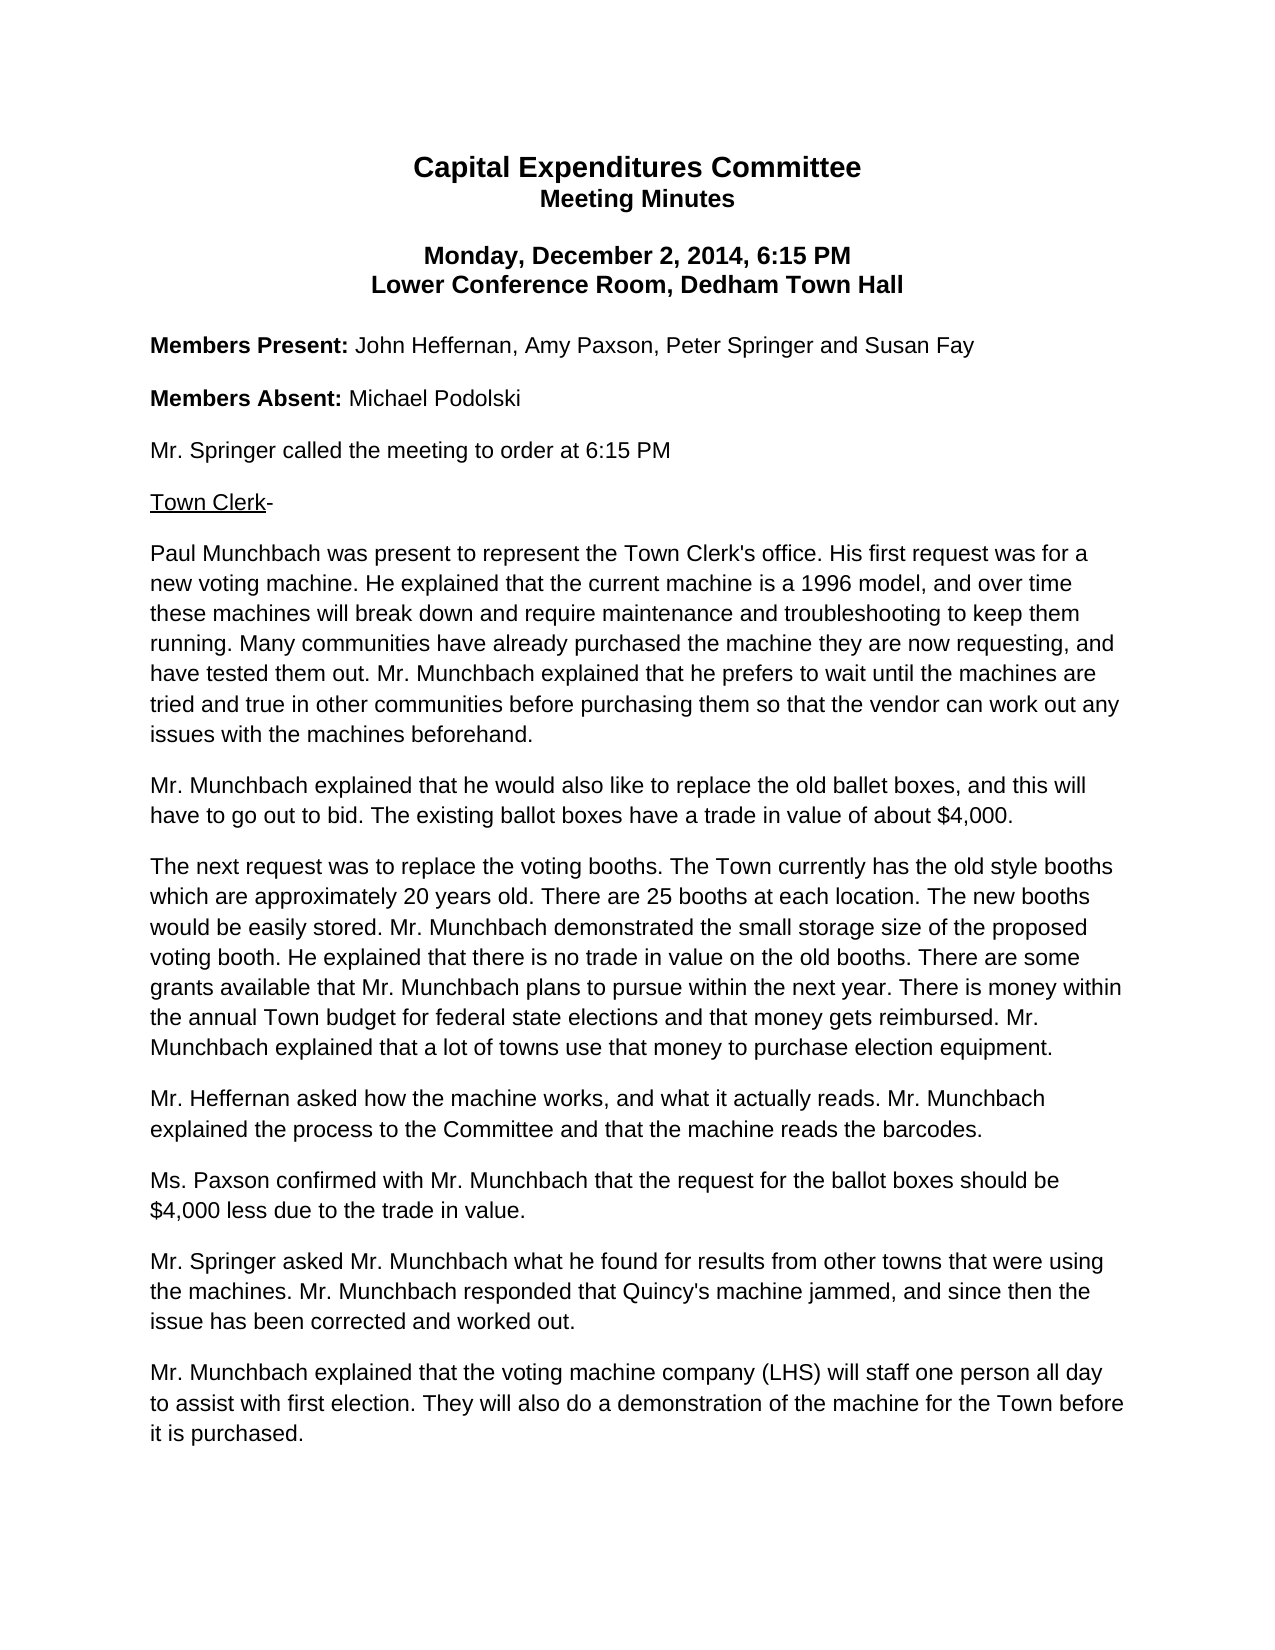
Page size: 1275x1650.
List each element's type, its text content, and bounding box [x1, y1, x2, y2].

text Ms. Paxson confirmed with Mr. Munchbach that the request for the ballot boxes should be $4,000 less due to the trade in value. [150, 1167, 1125, 1223]
text Mr. Munchbach explained that he would also like to replace the old ballet boxes, and this will have to go out to bid. The existing ballot boxes have a trade in value of about $4,000. [150, 772, 1125, 828]
text Meeting Minutes [150, 183, 1125, 212]
text Capital Expenditures Committee [150, 150, 1125, 183]
text Lower Conference Room, Dedham Town Hall [150, 270, 1125, 298]
text Town Clerk- [150, 488, 1125, 515]
text Monday, December 2, 2014, 6:15 PM [150, 241, 1125, 270]
text Mr. Munchbach explained that the voting machine company (LHS) will staff one person all day to assist with first election. They will also do a demonstration of the machine for the Town before it is purchased. [150, 1359, 1125, 1446]
text Members Absent: Michael Podolski [150, 385, 1125, 411]
text The next request was to replace the voting booths. The Town currently has the old style booths which are approximately 20 years old. There are 25 booths at each location. The new booths would be easily stored. Mr. Munchbach demonstrated the small storage size of the proposed voting booth. He explained that there is no trade in value on the old booths. There are some grants available that Mr. Munchbach plans to pursue within the next year. There is money within the annual Town budget for federal state elections and that money gets reimbursed. Mr. Munchbach explained that a lot of towns use that money to purchase election equipment. [150, 853, 1125, 1061]
text Mr. Heffernan asked how the machine works, and what it actually reads. Mr. Munchbach explained the process to the Committee and that the machine reads the barcodes. [150, 1085, 1125, 1142]
text Mr. Springer called the meeting to order at 6:15 PM [150, 437, 1125, 464]
text Paul Munchbach was present to represent the Town Clerk's office. His first request was for a new voting machine. He explained that the current machine is a 1996 model, and over time these machines will break down and require maintenance and troubleshooting to keep them running. Many communities have already purchased the machine they are now requesting, and have tested them out. Mr. Munchbach explained that he prefers to wait until the machines are tried and true in other communities before purchasing them so that the vendor can work out any issues with the machines beforehand. [150, 539, 1125, 747]
text Mr. Springer asked Mr. Munchbach what he found for results from other towns that were using the machines. Mr. Munchbach responded that Quincy's machine jammed, and since then the issue has been corrected and worked out. [150, 1248, 1125, 1335]
text Members Present: John Heffernan, Amy Paxson, Peter Springer and Susan Fay [150, 332, 1125, 358]
